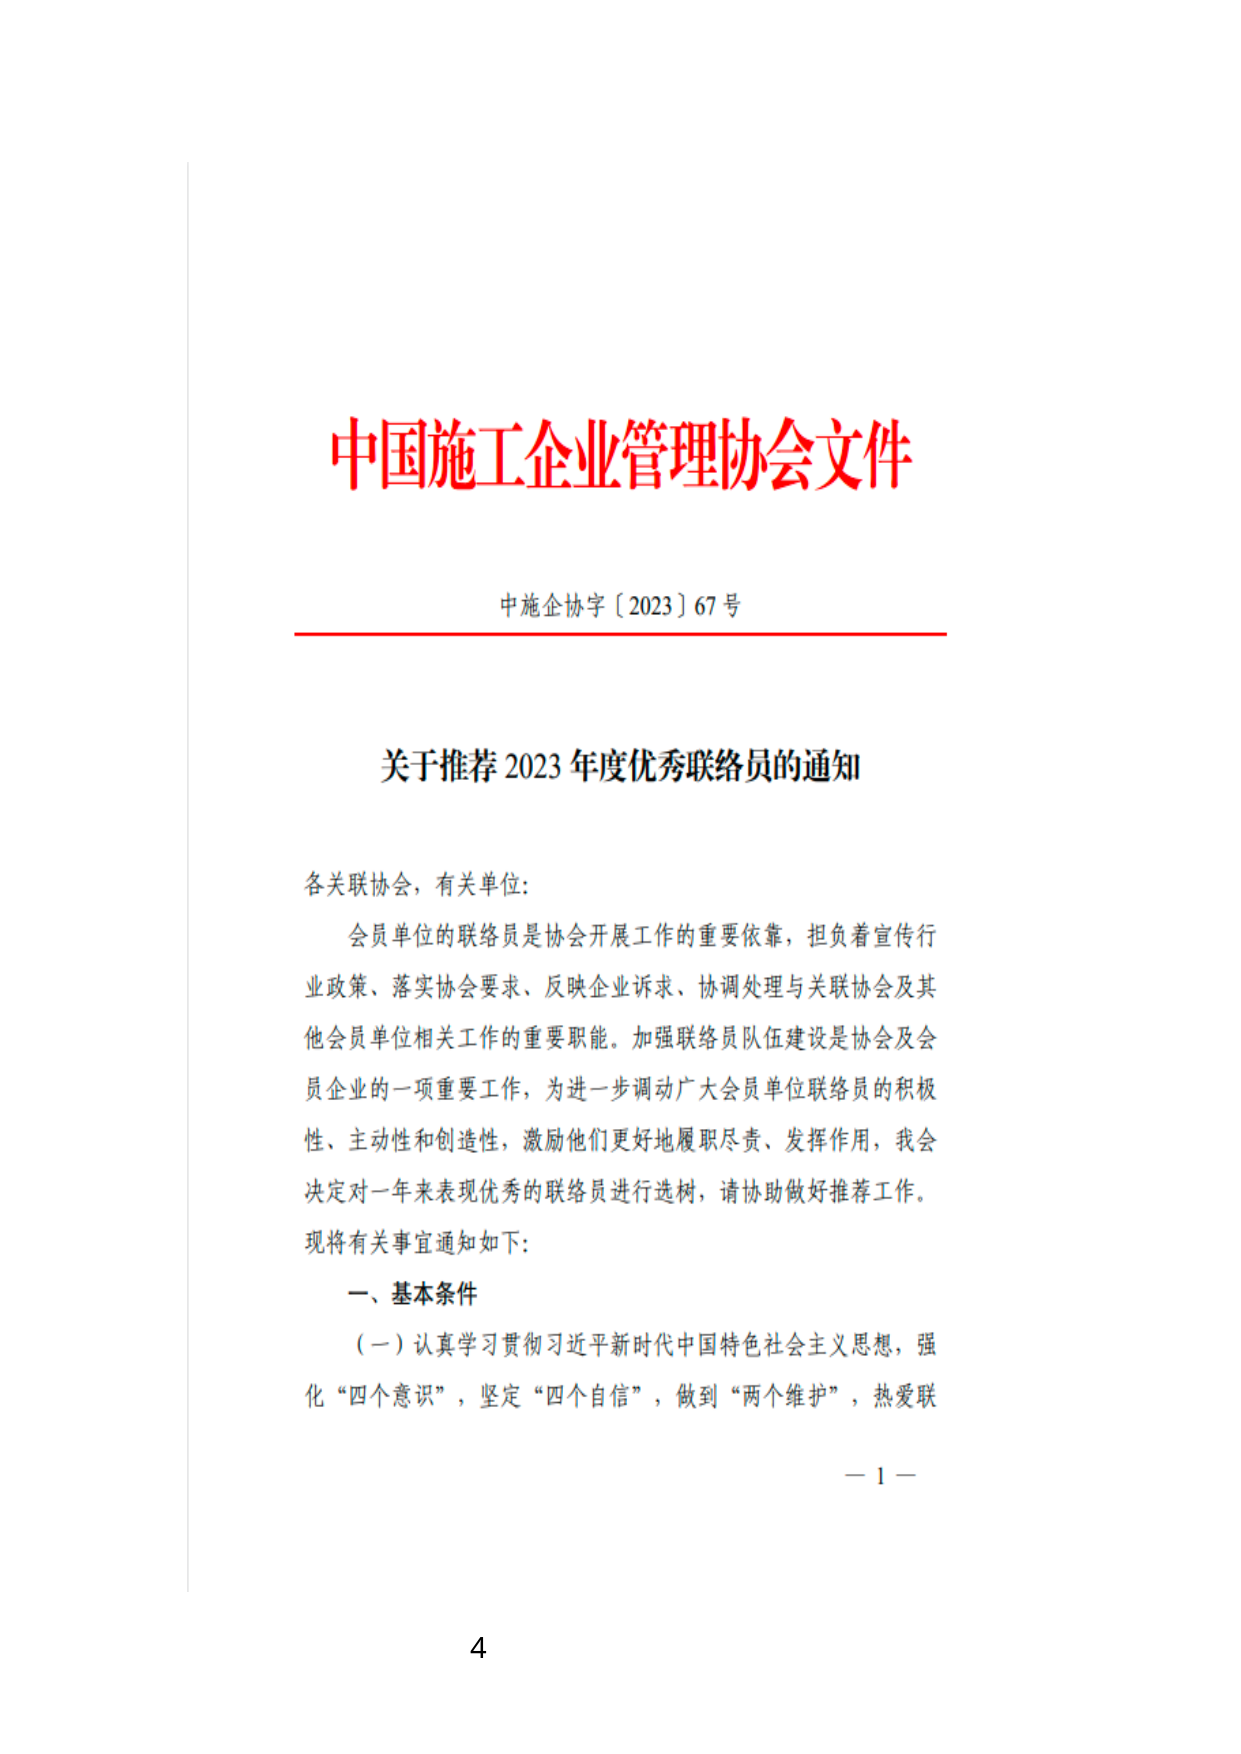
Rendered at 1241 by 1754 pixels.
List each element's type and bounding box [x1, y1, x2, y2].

picture [187, 162, 1052, 1592]
